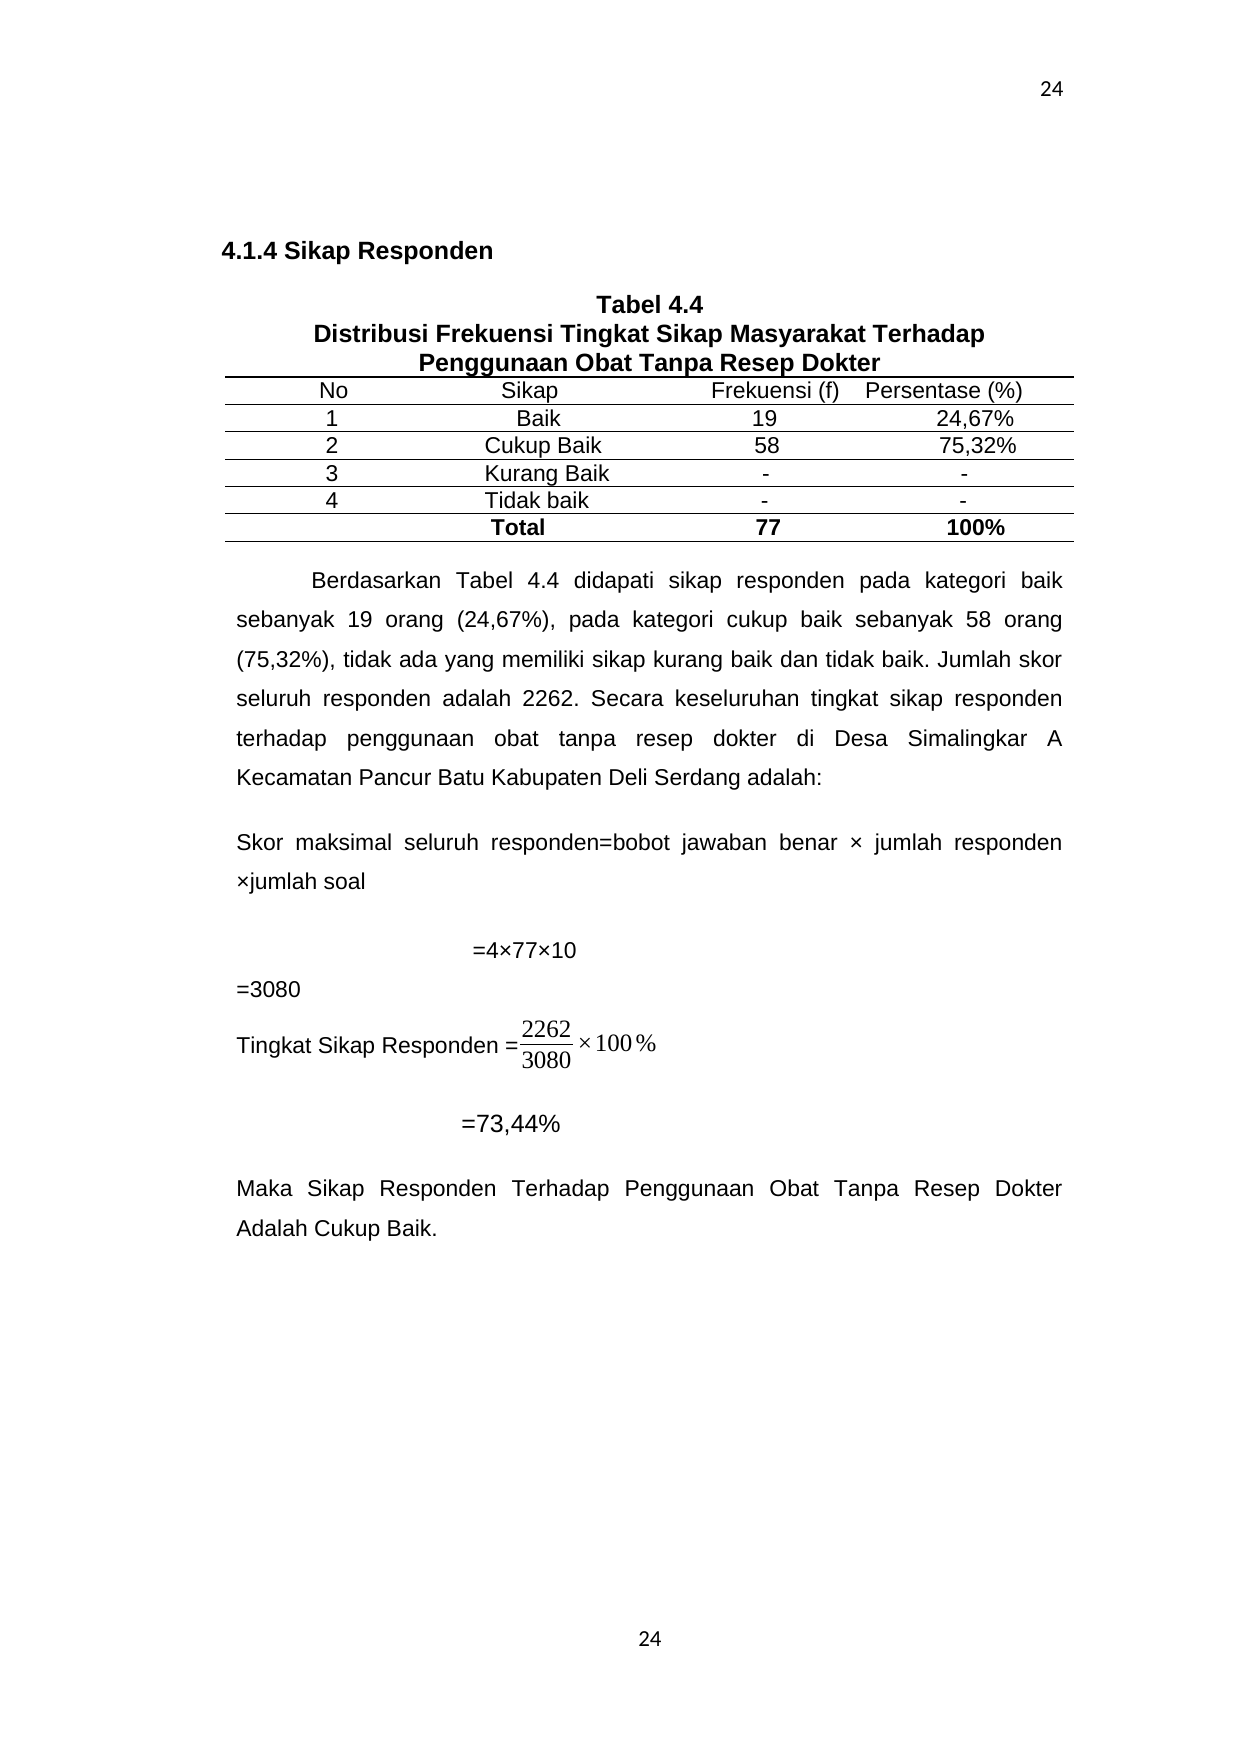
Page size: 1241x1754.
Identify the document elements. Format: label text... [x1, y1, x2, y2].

table_cell 2 Cukup Baik 58 75,32% [225, 432, 1074, 458]
text Berdasarkan Tabel 4.4 didapati sikap responden pada kategori baik sebanyak 19 orang (24,67%), pada kategori cukup baik sebanyak 58 orang (75,32%), tidak ada yang memiliki sikap kurang baik dan tidak baik. Jumlah skor seluruh responden adalah 2262. Secara keseluruhan tingkat sikap responden terhadap penggunaan obat tanpa resep dokter di Desa Simalingkar A Kecamatan Pancur Batu Kabupaten Deli Serdang adalah: [236, 567, 1063, 791]
text =73,44% [236, 1109, 1063, 1137]
table_cell 3 Kurang Baik - - [225, 460, 1074, 486]
table_cell Total 77 100% [225, 514, 1074, 541]
text Maka Sikap Responden Terhadap Penggunaan Obat Tanpa Resep Dokter Adalah Cukup Baik. [236, 1175, 1063, 1241]
text =4×77×10 =3080 [236, 937, 1063, 1003]
text Skor maksimal seluruh responden=bobot jawaban benar × jumlah responden ×jumlah soal [236, 829, 1063, 894]
text Distribusi Frekuensi Tingkat Sikap Masyarakat Terhadap Penggunaan Obat Tanpa Resep Dokter [236, 319, 1063, 376]
table_cell 1 Baik 19 24,67% [225, 405, 1074, 431]
table_header No Sikap Frekuensi (f) Persentase (%) [225, 378, 1074, 404]
text Tingkat Sikap Responden = [236, 1016, 1063, 1075]
text 4.1.4 Sikap Responden [221, 236, 1063, 265]
table_cell 4 Tidak baik - - [225, 487, 1074, 513]
text Tabel 4.4 [236, 290, 1063, 319]
